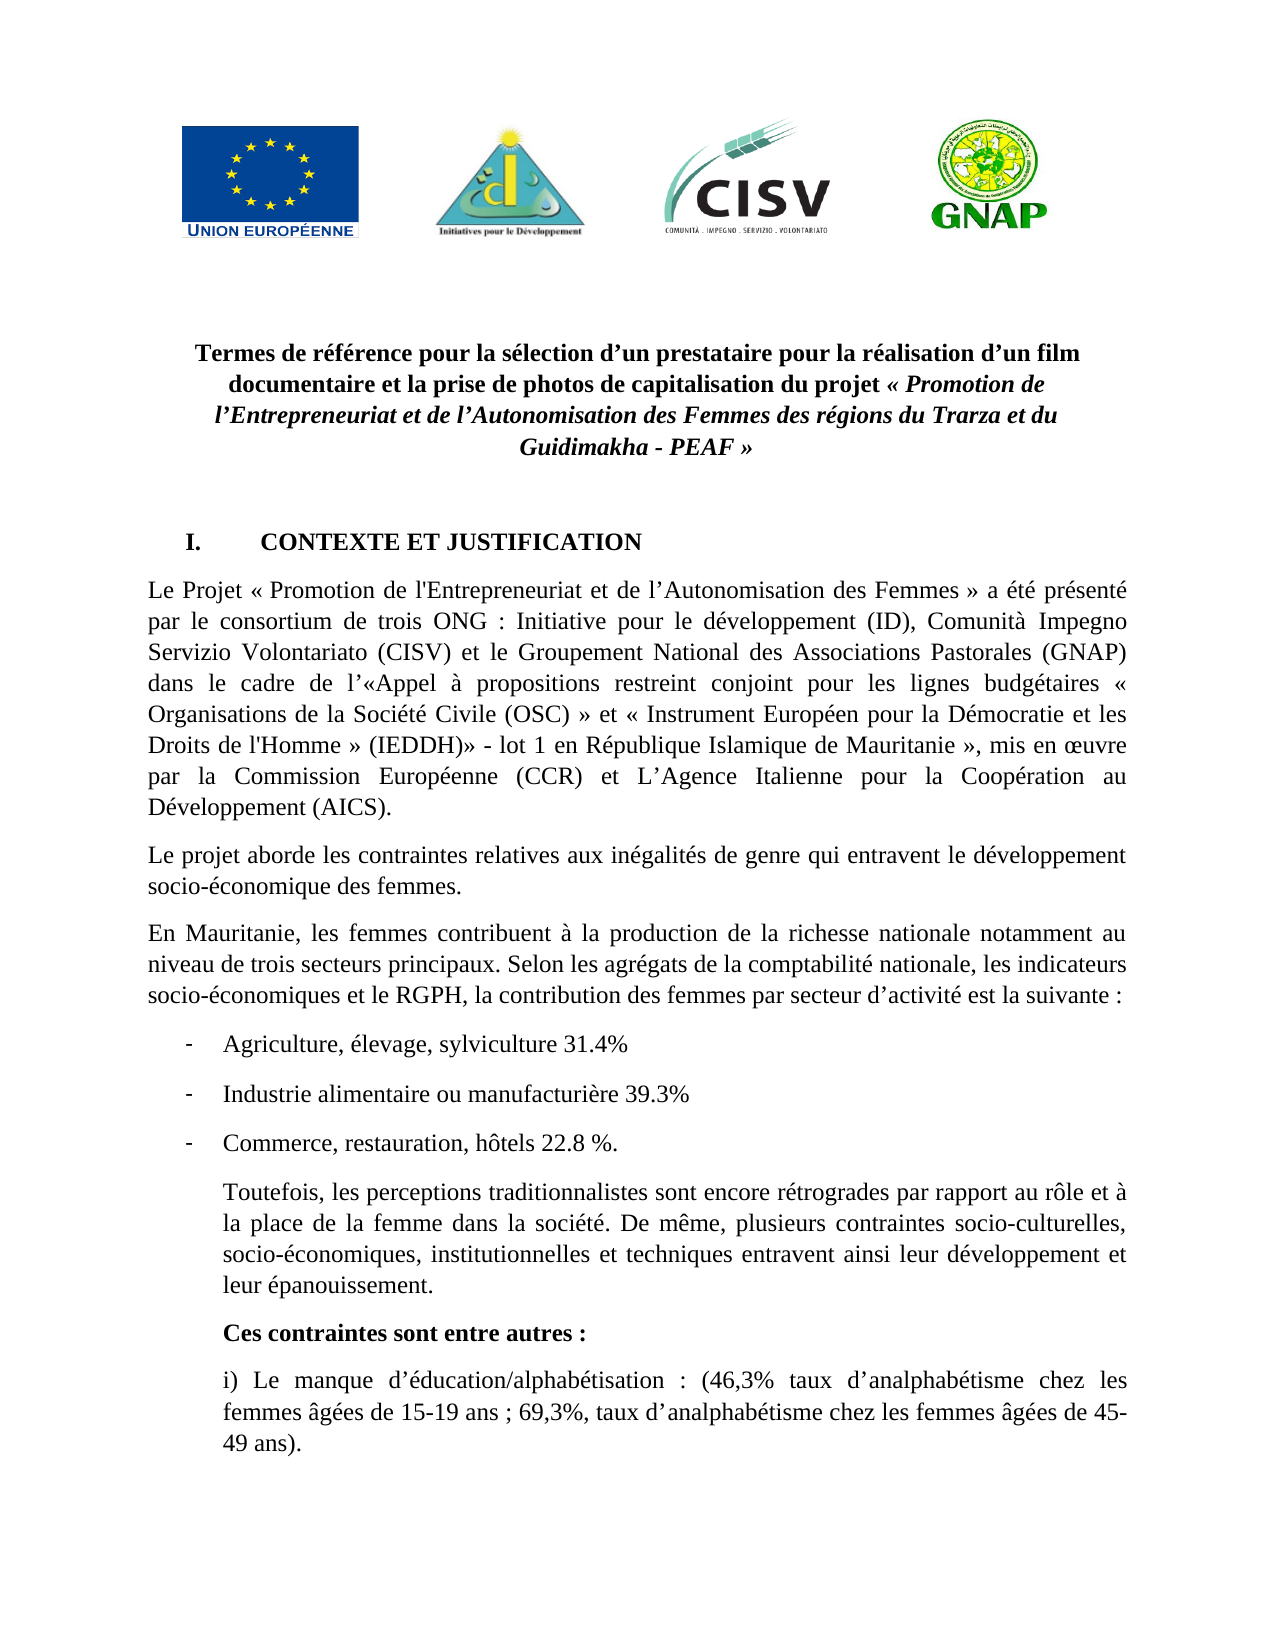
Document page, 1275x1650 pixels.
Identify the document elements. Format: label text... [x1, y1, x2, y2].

text Ces contraintes sont entre autres : [223, 1318, 1127, 1347]
text Le projet aborde les contraintes relatives aux inégalités de genre qui entravent le développement socio-économique des femmes. [148, 840, 1127, 899]
list CONTEXTE ET JUSTIFICATION [185, 527, 1127, 556]
list Commerce, restauration, hôtels 22.8 %. [185, 1127, 1127, 1158]
picture [914, 118, 1055, 231]
picture [664, 116, 830, 234]
list Agriculture, élevage, sylviculture 31.4% [185, 1028, 1127, 1059]
text Termes de référence pour la sélection d’un prestataire pour la réalisation d’un film documentaire et la prise de photos de capitalisation du projet « Promotion de l’Entrepreneuriat et de l’Autonomisation des Femmes des régions du Trarza et du Guidimakha - PEAF » [148, 338, 1127, 460]
text Toutefois, les perceptions traditionnalistes sont encore rétrogrades par rapport au rôle et à la place de la femme dans la société. De même, plusieurs contraintes socio-culturelles, socio-économiques, institutionnelles et techniques entravent ainsi leur développement et leur épanouissement. [223, 1177, 1127, 1299]
list Industrie alimentaire ou manufacturière 39.3% [185, 1078, 1127, 1108]
picture [434, 124, 586, 239]
picture [182, 126, 359, 238]
text i) Le manque d’éducation/alphabétisation : (46,3% taux d’analphabétisme chez les femmes âgées de 15-19 ans ; 69,3%, taux d’analphabétisme chez les femmes âgées de 45-49 ans). [223, 1366, 1127, 1456]
text En Mauritanie, les femmes contribuent à la production de la richesse nationale notamment au niveau de trois secteurs principaux. Selon les agrégats de la comptabilité nationale, les indicateurs socio-économiques et le RGPH, la contribution des femmes par secteur d’activité est la suivante : [148, 918, 1127, 1009]
text Le Projet « Promotion de l'Entrepreneuriat et de l’Autonomisation des Femmes » a été présenté par le consortium de trois ONG : Initiative pour le développement (ID), Comunità Impegno Servizio Volontariato (CISV) et le Groupement National des Associations Pastorales (GNAP) dans le cadre de l’«Appel à propositions restreint conjoint pour les lignes budgétaires « Organisations de la Société Civile (OSC) » et « Instrument Européen pour la Démocratie et les Droits de l'Homme » (IEDDH)» - lot 1 en République Islamique de Mauritanie », mis en œuvre par la Commission Européenne (CCR) et L’Agence Italienne pour la Coopération au Développement (AICS). [148, 575, 1127, 821]
